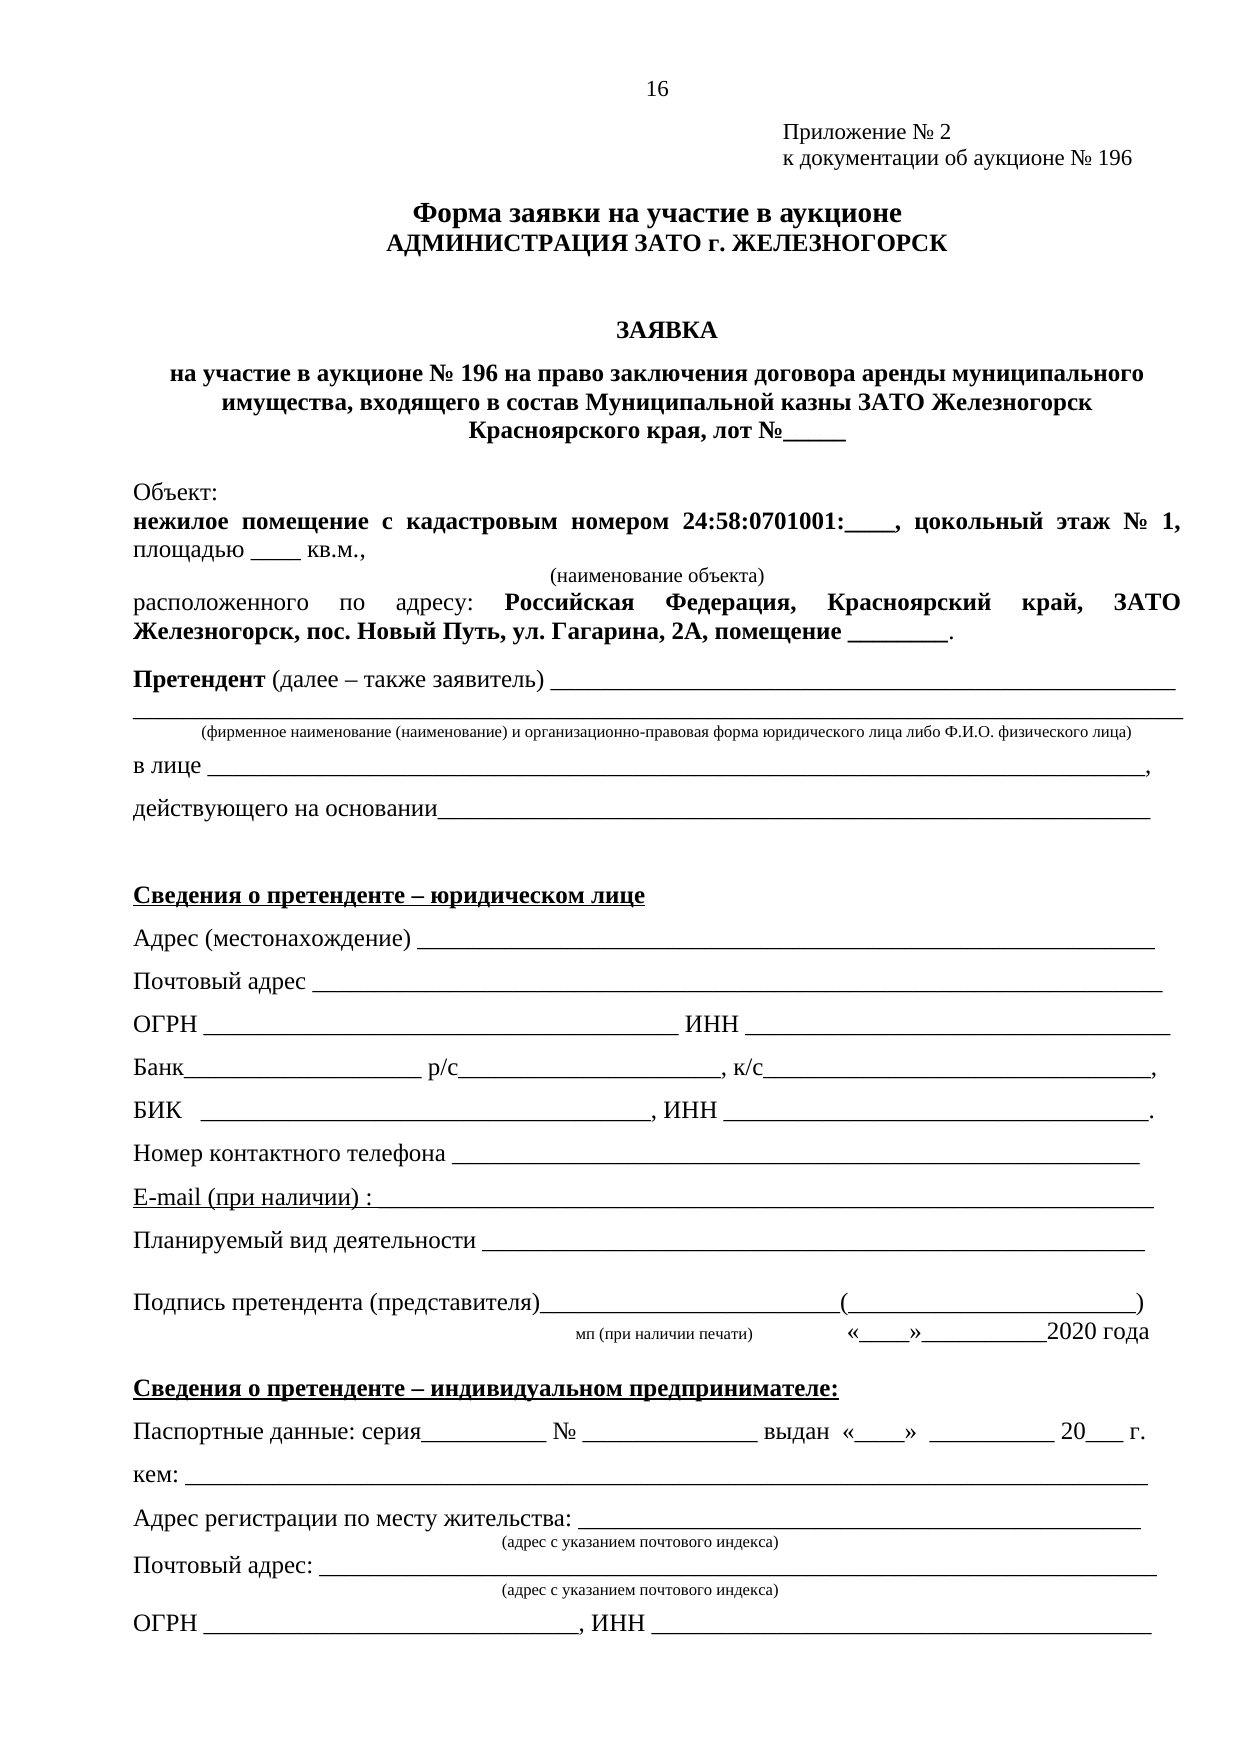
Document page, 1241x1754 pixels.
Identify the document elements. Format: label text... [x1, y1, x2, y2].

text Адрес (местонахождение) ___________________________________________________________ [133, 923, 1201, 952]
text Сведения о претенденте – индивидуальном предпринимателе: [133, 1373, 1201, 1402]
text мп (при наличии печати) «____»__________2020 года [502, 1316, 1181, 1344]
text Форма заявки на участие в аукционе [133, 195, 1181, 228]
text ____________________________________________________________________________________ [133, 693, 1201, 722]
text Паспортные данные: серия__________ № ______________ выдан «____» __________ 20___ г. [133, 1416, 1201, 1445]
text ОГРН ______________________________________ ИНН __________________________________ [133, 1009, 1201, 1038]
text нежилое помещение с кадастровым номером 24:58:0701001:____, цокольный этаж № 1, площадью ____ кв.м., [133, 506, 1181, 563]
text Банк___________________ р/с_____________________, к/с_______________________________, [133, 1052, 1201, 1081]
text Планируемый вид деятельности _____________________________________________________ [133, 1225, 1201, 1253]
text ЗАЯВКА [133, 315, 1201, 343]
subtitle на участие в аукционе № 196 на право заключения договора аренды муниципального имущества, входящего в состав Муниципальной казны ЗАТО Железногорск [133, 358, 1181, 415]
text ОГРН ______________________________, ИНН ________________________________________ [133, 1608, 1201, 1637]
text (наименование объекта) [133, 563, 1181, 587]
text Приложение № 2 [783, 118, 1181, 144]
text (фирменное наименование (наименование) и организационно-правовая форма юридического лица либо Ф.И.О. физического лица) [133, 722, 1201, 741]
text Почтовый адрес: ___________________________________________________________________ [133, 1551, 1201, 1579]
text (адрес с указанием почтового индекса) [133, 1531, 1201, 1551]
subtitle Красноярского края, лот №_____ [133, 415, 1181, 444]
text (адрес с указанием почтового индекса) [133, 1579, 1201, 1598]
text в лице ___________________________________________________________________________, [133, 750, 1201, 779]
text Сведения о претенденте – юридическом лице [133, 880, 1201, 908]
text АДМИНИСТРАЦИЯ ЗАТО г. ЖЕЛЕЗНОГОРСК [133, 228, 1201, 257]
text БИК ____________________________________, ИНН __________________________________. [133, 1095, 1201, 1124]
text действующего на основании_________________________________________________________ [133, 793, 1201, 822]
text E-mail (при наличии) : ______________________________________________________________ [133, 1182, 1201, 1210]
text Подпись претендента (представителя)________________________(_______________________) [133, 1287, 1181, 1316]
text Претендент (далее – также заявитель) __________________________________________________ [133, 664, 1201, 693]
text кем: _____________________________________________________________________________ [133, 1459, 1201, 1488]
text к документации об аукционе № 196 [783, 144, 1181, 171]
text Адрес регистрации по месту жительства: _____________________________________________ [133, 1503, 1201, 1531]
text Номер контактного телефона _______________________________________________________ [133, 1138, 1201, 1167]
text Объект: [133, 477, 1181, 506]
text Почтовый адрес ____________________________________________________________________ [133, 966, 1201, 995]
text расположенного по адресу: Российская Федерация, Красноярский край, ЗАТО Железногорск, пос. Новый Путь, ул. Гагарина, 2А, помещение ________. [133, 587, 1181, 645]
